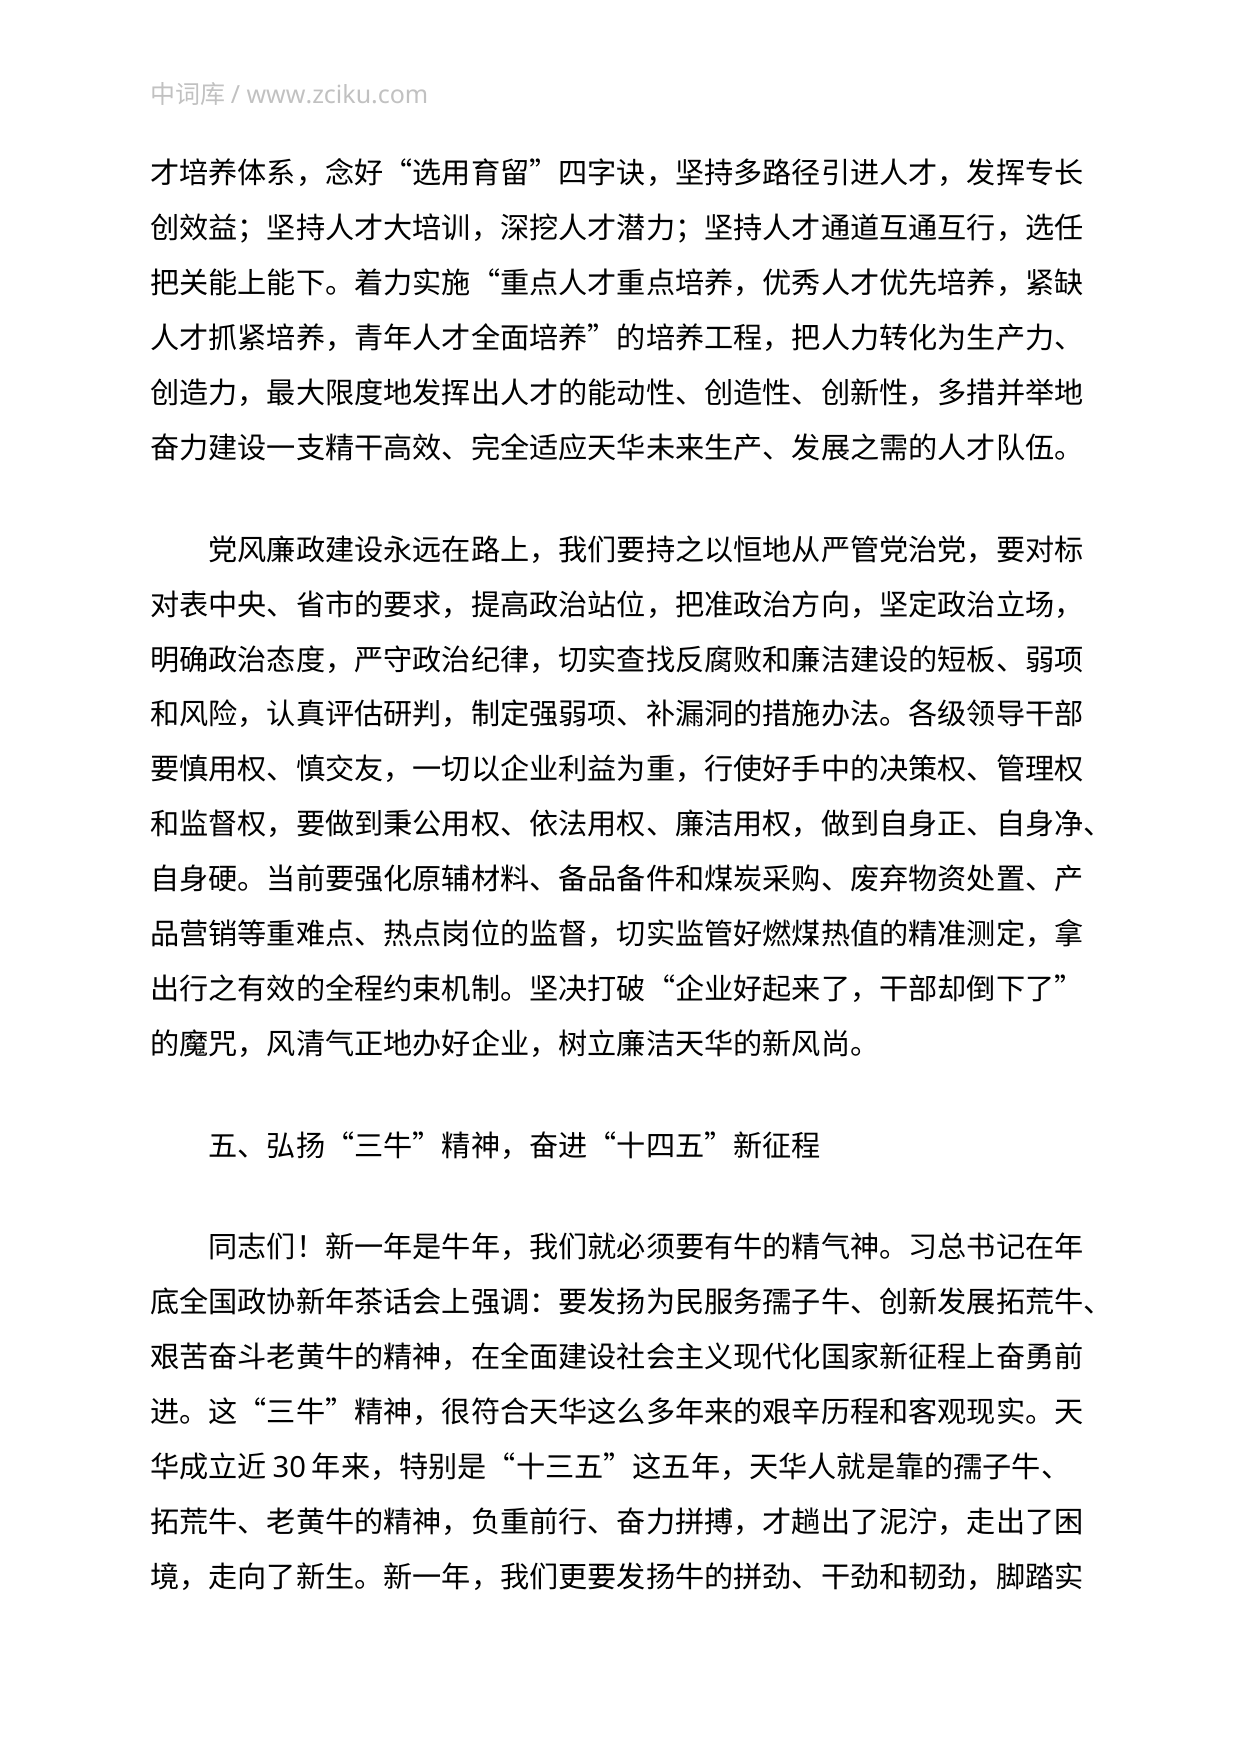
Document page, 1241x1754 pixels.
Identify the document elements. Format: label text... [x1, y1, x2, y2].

text 党风廉政建设永远在路上，我们要持之以恒地从严管党治党，要对标对表中央、省市的要求，提高政治站位，把准政治方向，坚定政治立场，明确政治态度，严守政治纪律，切实查找反腐败和廉洁建设的短板、弱项和风险，认真评估研判，制定强弱项、补漏洞的措施办法。各级领导干部要慎用权、慎交友，一切以企业利益为重，行使好手中的决策权、管理权和监督权，要做到秉公用权、依法用权、廉洁用权，做到自身正、自身净、自身硬。当前要强化原辅材料、备品备件和煤炭采购、废弃物资处置、产品营销等重难点、热点岗位的监督，切实监管好燃煤热值的精准测定，拿出行之有效的全程约束机制。坚决打破“企业好起来了，干部却倒下了”的魔咒，风清气正地办好企业，树立廉洁天华的新风尚。 [150, 526, 1090, 1063]
text 五、弘扬“三牛”精神，奋进“十四五”新征程 [150, 1122, 1090, 1164]
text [150, 1224, 1090, 1596]
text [150, 150, 1090, 467]
